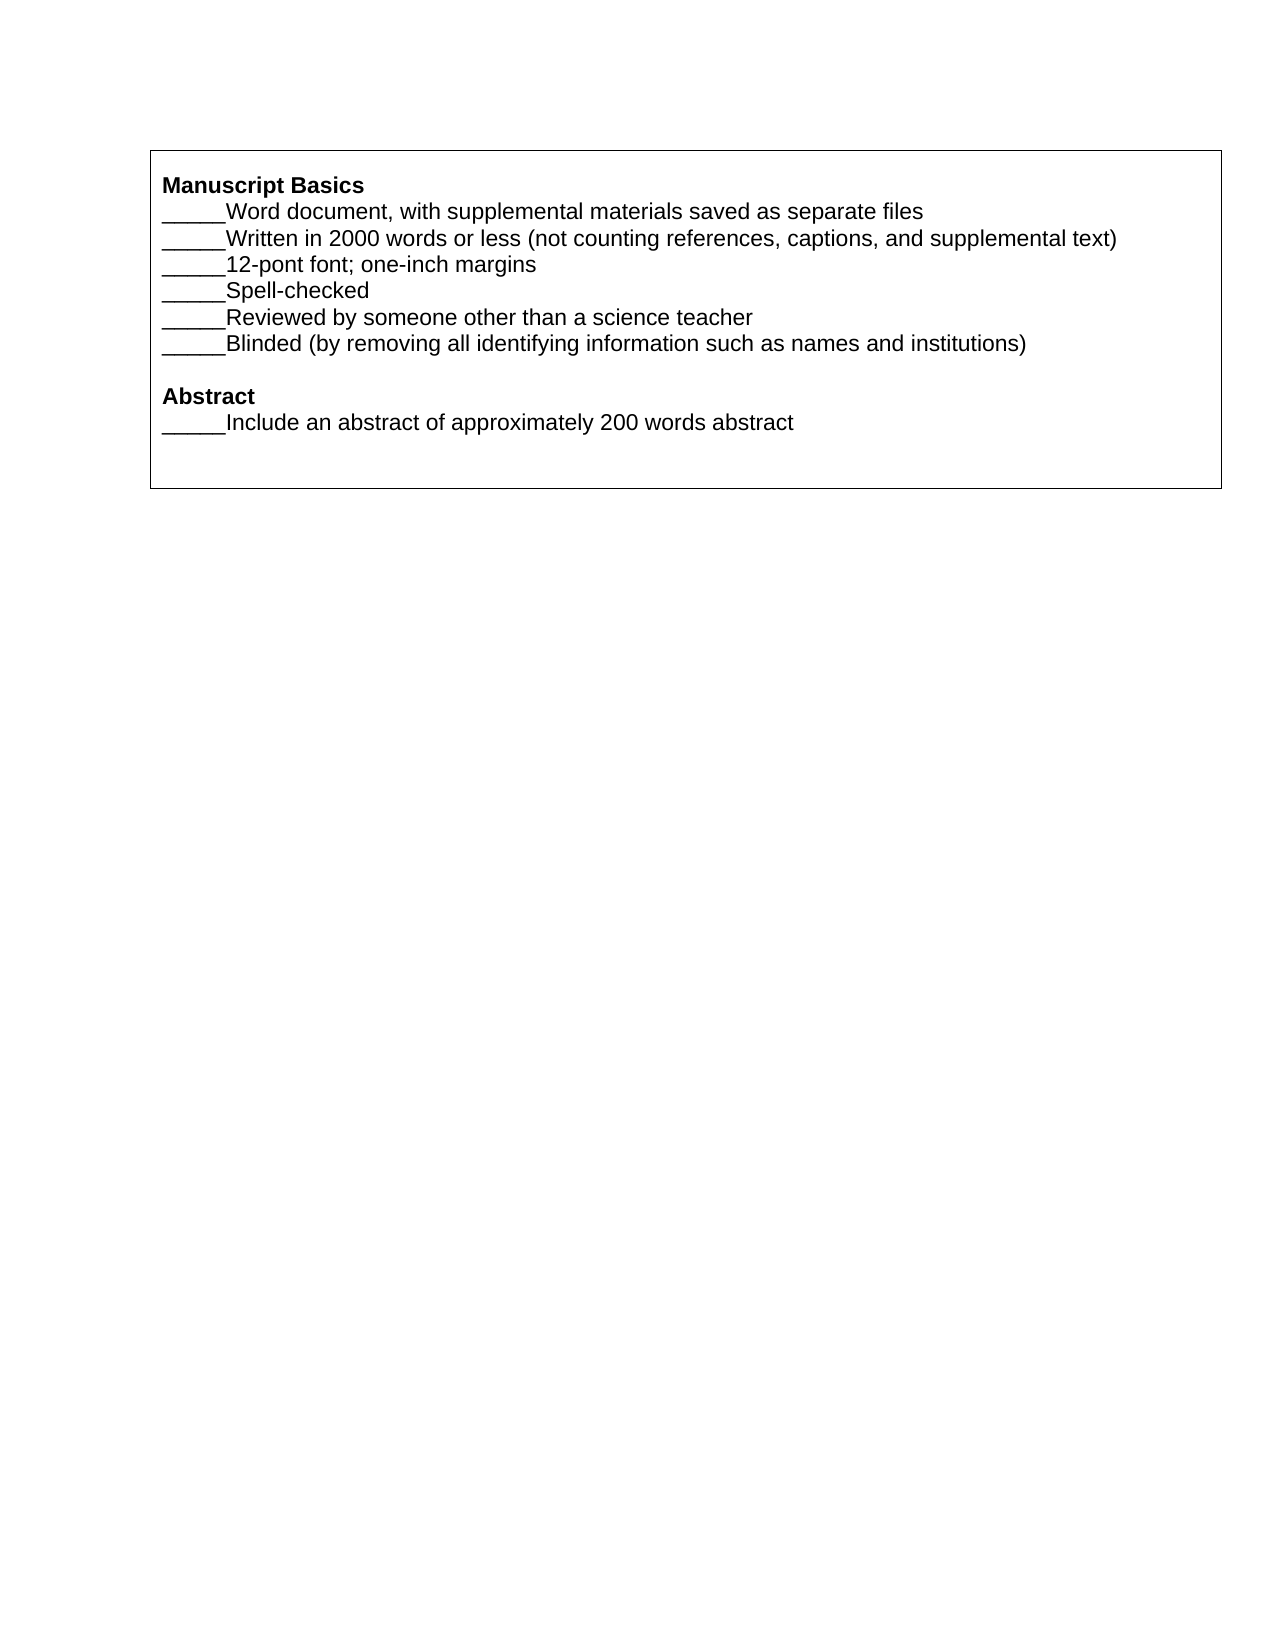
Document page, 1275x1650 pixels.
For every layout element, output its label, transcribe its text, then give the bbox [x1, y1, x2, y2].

table_cell Manuscript Basics _____Word document, with supplemental materials saved as separate files _____Written in 2000 words or less (not counting references, captions, and supplemental text) _____12-pont font; one-inch margins _____Spell-checked _____Reviewed by someone other than a science teacher _____Blinded (by removing all identifying information such as names and institutions) Abstract _____Include an abstract of approximately 200 words abstract [151, 151, 1221, 488]
